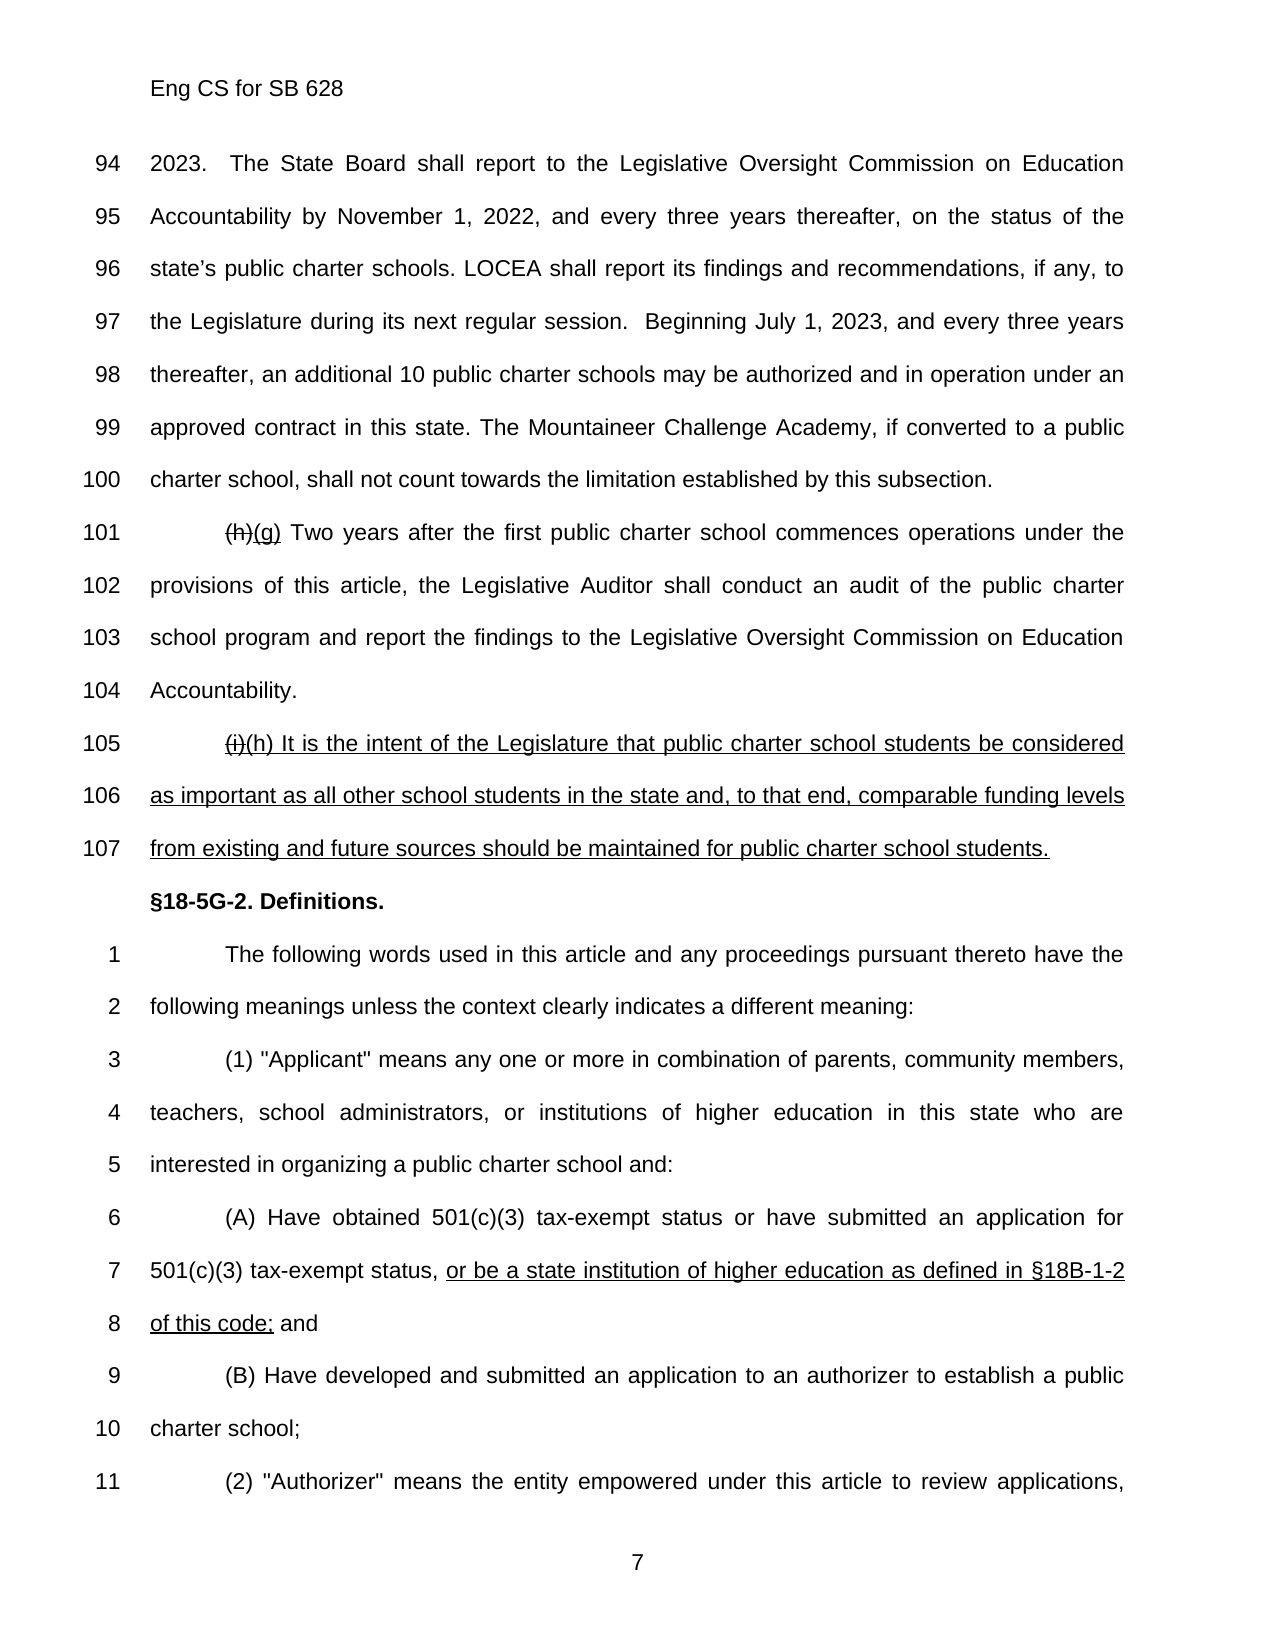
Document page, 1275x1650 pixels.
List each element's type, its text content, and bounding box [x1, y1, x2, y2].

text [150, 150, 1125, 493]
subtitle §18-5G-2. Definitions. [150, 888, 1125, 914]
text (i)(h) It is the intent of the Legislature that public charter school students be considered as important as all other school students in the state and, to that end, comparable funding levels from existing and future sources should be maintained for public charter school students. [150, 730, 1125, 805]
text (B) Have developed and submitted an application to an authorizer to establish a public charter school; [150, 1362, 1125, 1441]
text (A) Have obtained 501(c)(3) tax-exempt status or have submitted an application for 501(c)(3) tax-exempt status, or be a state institution of higher education as defined in §18B-1-2 of this code; and [150, 1204, 1125, 1336]
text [150, 1468, 1125, 1494]
text (h)(g) Two years after the first public charter school commences operations under the provisions of this article, the Legislative Auditor shall conduct an audit of the public charter school program and report the findings to the Legislative Oversight Commission on Education Accountability. [150, 519, 1125, 703]
text (i)(h) It is the intent of the Legislature that public charter school students be considered as important as all other school students in the state and, to that end, comparable funding levels from existing and future sources should be maintained for public charter school students. [150, 806, 1125, 862]
text The following words used in this article and any proceedings pursuant thereto have the following meanings unless the context clearly indicates a different meaning: [150, 941, 1125, 1020]
text (1) "Applicant" means any one or more in combination of parents, community members, teachers, school administrators, or institutions of higher education in this state who are interested in organizing a public charter school and: [150, 1046, 1125, 1178]
